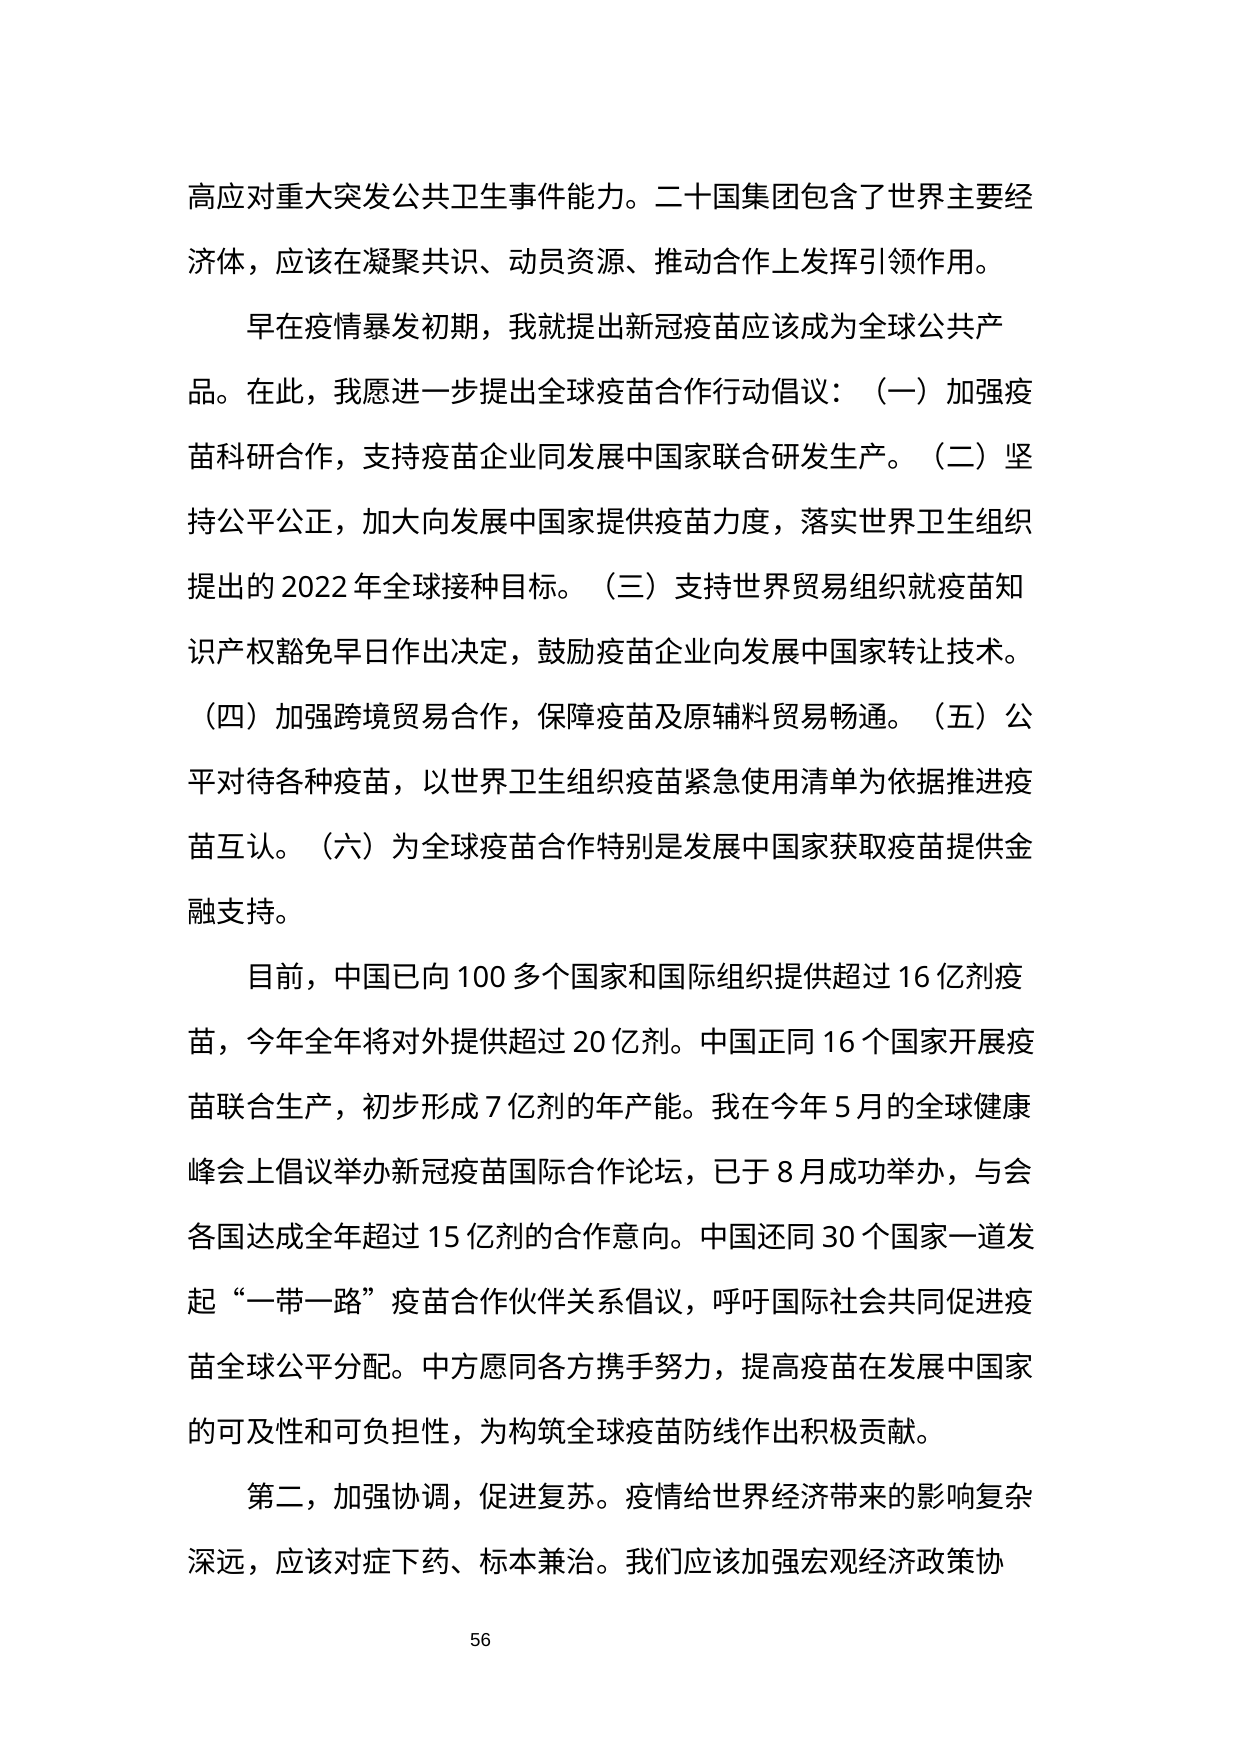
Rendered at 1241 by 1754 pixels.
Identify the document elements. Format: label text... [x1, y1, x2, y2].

text 目前，中国已向100多个国家和国际组织提供超过16亿剂疫苗，今年全年将对外提供超过20亿剂。中国正同16个国家开展疫苗联合生产，初步形成7亿剂的年产能。我在今年5月的全球健康峰会上倡议举办新冠疫苗国际合作论坛，已于8月成功举办，与会各国达成全年超过15亿剂的合作意向。中国还同30个国家一道发起“一带一路”疫苗合作伙伴关系倡议，呼吁国际社会共同促进疫苗全球公平分配。中方愿同各方携手努力，提高疫苗在发展中国家的可及性和可负担性，为构筑全球疫苗防线作出积极贡献。 [187, 942, 1053, 1462]
text 早在疫情暴发初期，我就提出新冠疫苗应该成为全球公共产品。在此，我愿进一步提出全球疫苗合作行动倡议：（一）加强疫苗科研合作，支持疫苗企业同发展中国家联合研发生产。（二）坚持公平公正，加大向发展中国家提供疫苗力度，落实世界卫生组织提出的2022年全球接种目标。（三）支持世界贸易组织就疫苗知识产权豁免早日作出决定，鼓励疫苗企业向发展中国家转让技术。（四）加强跨境贸易合作，保障疫苗及原辅料贸易畅通。（五）公平对待各种疫苗，以世界卫生组织疫苗紧急使用清单为依据推进疫苗互认。（六）为全球疫苗合作特别是发展中国家获取疫苗提供金融支持。 [187, 292, 1053, 942]
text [187, 1462, 1053, 1592]
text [187, 162, 1053, 292]
